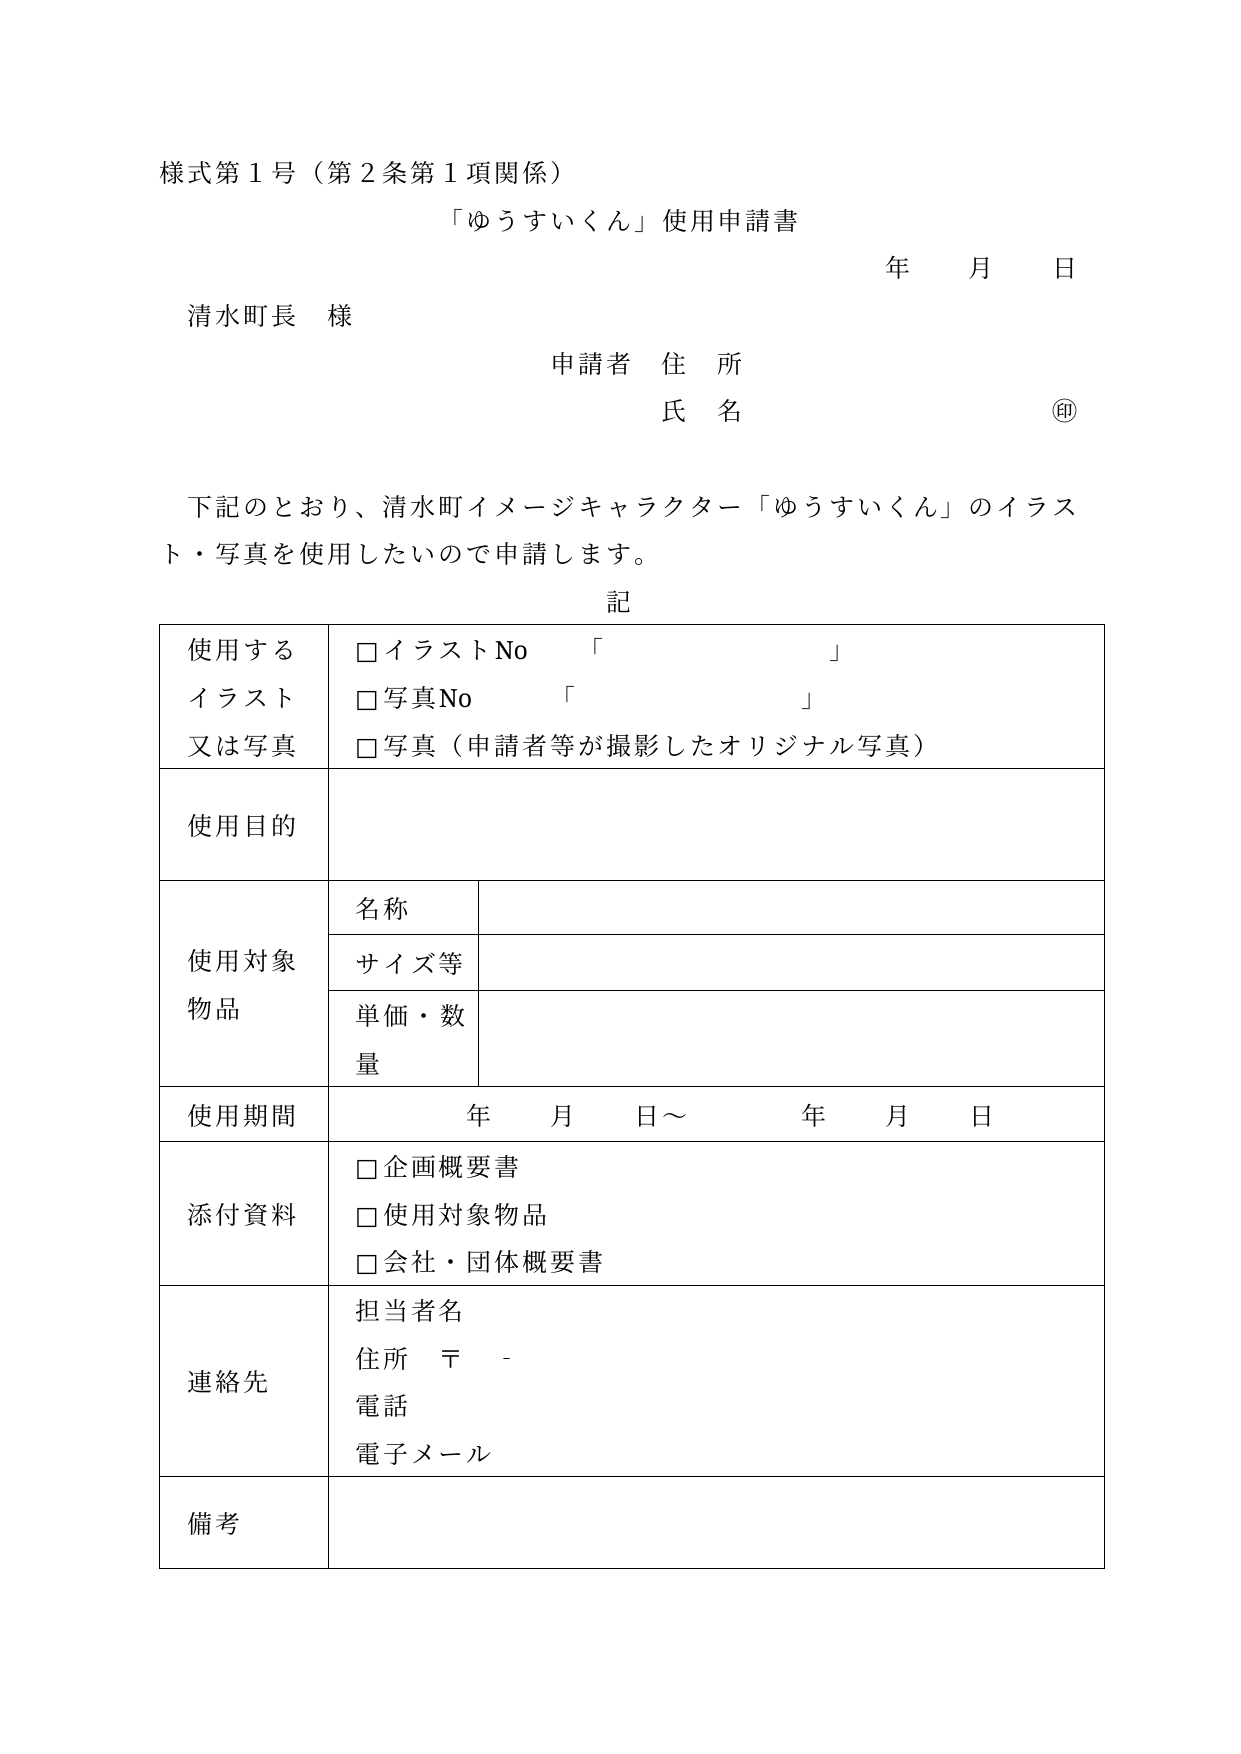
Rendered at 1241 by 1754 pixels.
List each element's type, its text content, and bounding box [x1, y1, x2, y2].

text 「ゆうすいくん」使用申請書 [159, 196, 1081, 243]
table_cell [479, 935, 1104, 990]
table_cell 備考 [160, 1477, 328, 1568]
table_cell □企画概要書 □使用対象物品 □会社・団体概要書 [329, 1142, 1104, 1285]
table_cell 使用期間 [160, 1087, 328, 1141]
table_cell 年 月 日～ 年 月 日 [329, 1087, 1104, 1141]
table_cell 使用目的 [160, 769, 328, 880]
table_cell サイズ等 [329, 935, 478, 990]
text 下記のとおり、清水町イメージキャラクター「ゆうすいくん」のイラスト・写真を使用したいので申請します。 [159, 481, 1081, 577]
table_cell [479, 881, 1104, 934]
table_cell 添付資料 [160, 1142, 328, 1285]
text 氏 名 ㊞ [159, 386, 1081, 434]
table_header 使用する イラスト 又は写真 [160, 625, 328, 768]
table_cell 担当者名 住所 〒 ‐ 電話 電子メール [329, 1286, 1104, 1476]
text 申請者 住 所 [159, 338, 1081, 386]
table_cell 連絡先 [160, 1286, 328, 1476]
text 清水町長 様 [159, 291, 1081, 338]
table_cell [329, 769, 1104, 880]
text 年 月 日 [159, 243, 1081, 291]
table_cell [479, 991, 1104, 1086]
table_header □イラストNo 「 」 □写真No 「 」 □写真（申請者等が撮影したオリジナル写真） [329, 625, 1104, 768]
table_cell 単価・数量 [329, 991, 478, 1086]
text 記 [159, 577, 1081, 624]
table_cell 名称 [329, 881, 478, 934]
text 様式第１号（第２条第１項関係） [159, 148, 1081, 196]
table_cell [329, 1477, 1104, 1568]
table_cell 使用対象 物品 [160, 881, 328, 1086]
